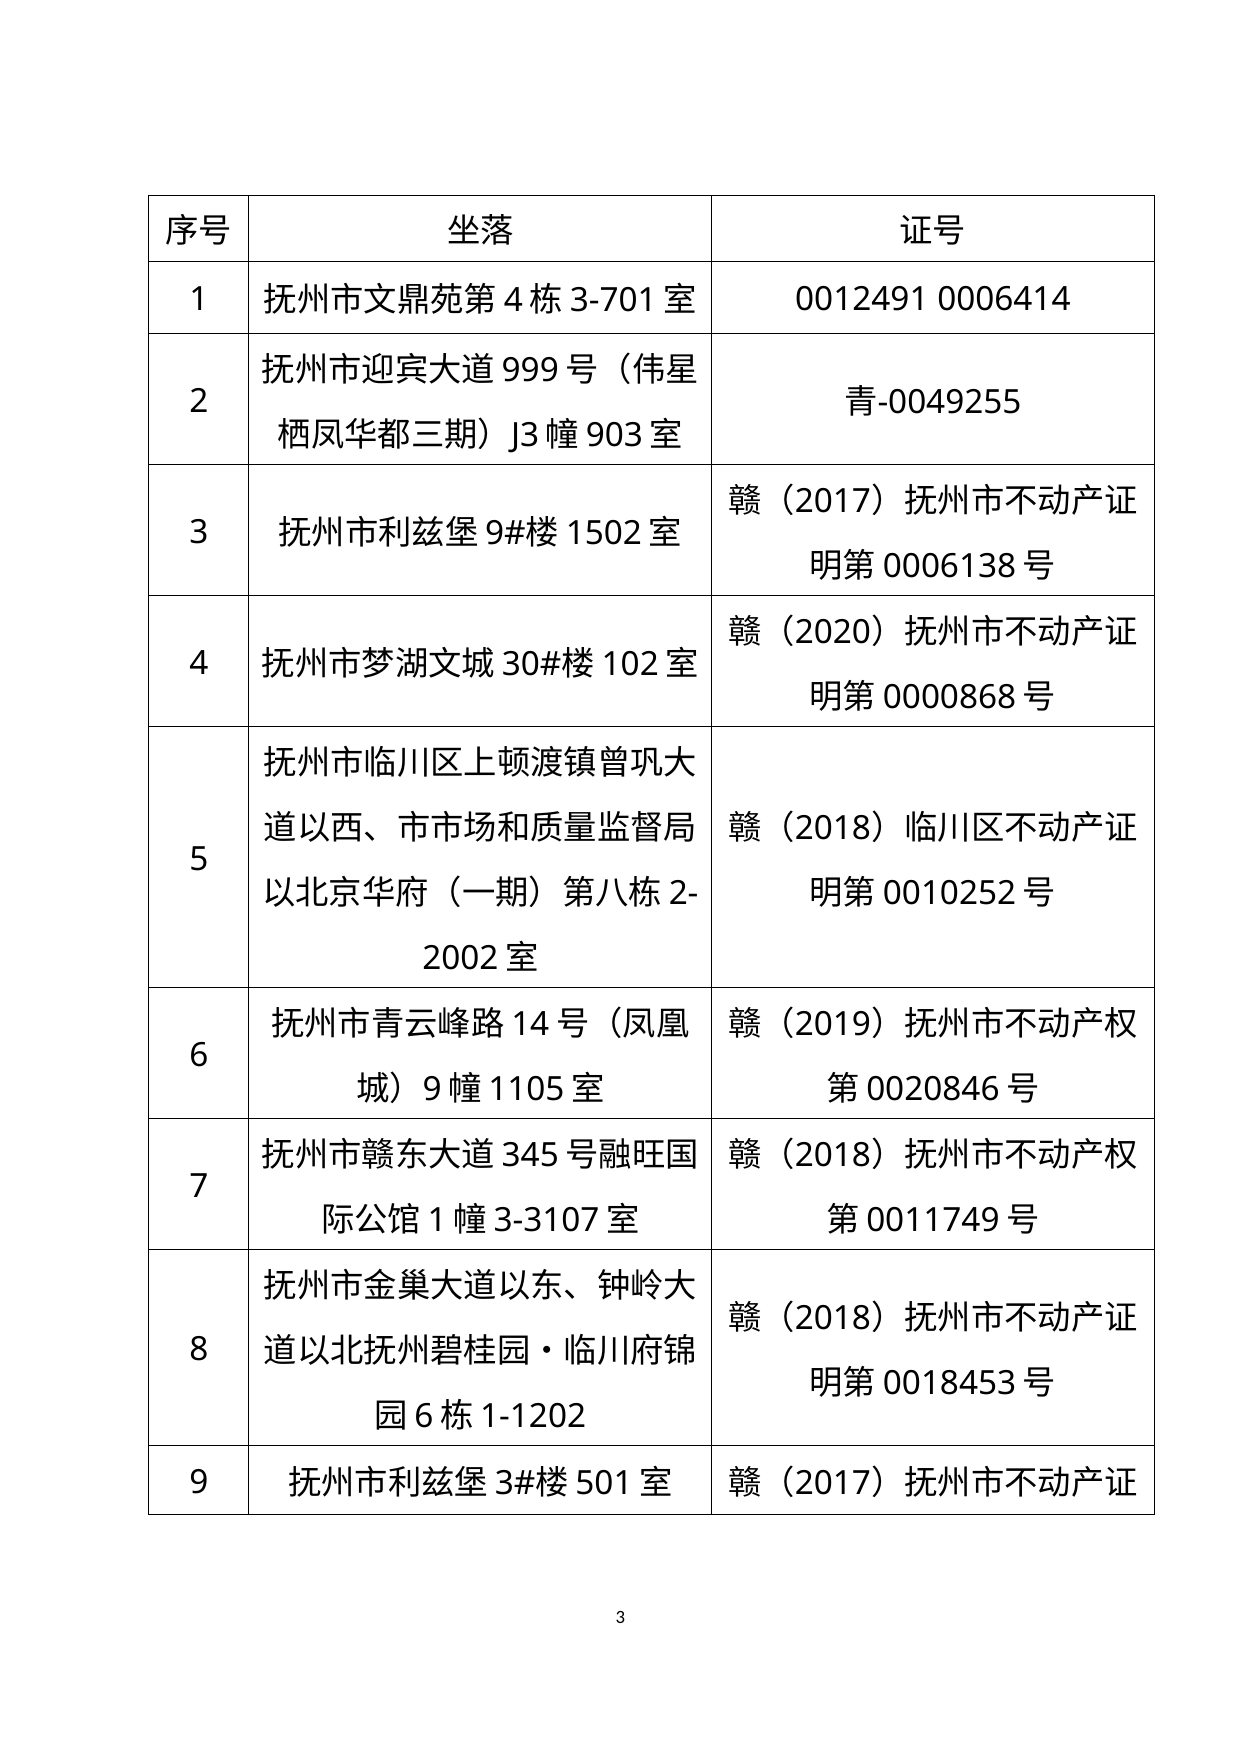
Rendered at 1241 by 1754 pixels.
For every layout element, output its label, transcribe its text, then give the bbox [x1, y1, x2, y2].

table_cell 0012491 0006414 [712, 262, 1154, 333]
table_cell 1 [149, 262, 248, 333]
table_cell 8 [149, 1250, 248, 1445]
table_cell 抚州市文鼎苑第4栋3-701室 [249, 262, 711, 333]
table_cell 2 [149, 334, 248, 464]
table_cell 赣（2017）抚州市不动产证明第0006138号 [712, 465, 1154, 595]
table_cell 7 [149, 1119, 248, 1249]
table_cell 5 [149, 727, 248, 987]
table_cell 赣（2018）抚州市不动产证明第0018453号 [712, 1250, 1154, 1445]
table_cell 抚州市青云峰路14号（凤凰城）9幢1105室 [249, 988, 711, 1118]
table_cell 赣（2020）抚州市不动产证明第0000868号 [712, 596, 1154, 726]
table_cell 抚州市金巢大道以东、钟岭大道以北抚州碧桂园•临川府锦园6栋1-1202 [249, 1250, 711, 1445]
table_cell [712, 1446, 1154, 1514]
table_cell 抚州市赣东大道345号融旺国际公馆1幢3-3107室 [249, 1119, 711, 1249]
table_cell 赣（2019）抚州市不动产权第0020846号 [712, 988, 1154, 1118]
table_cell 抚州市利兹堡3#楼501室 [249, 1446, 711, 1514]
table_cell 9 [149, 1446, 248, 1514]
table_cell 赣（2018）临川区不动产证明第0010252号 [712, 727, 1154, 987]
table_cell 抚州市迎宾大道999号（伟星 栖凤华都三期）J3幢903室 [249, 334, 711, 464]
table_cell 青-0049255 [712, 334, 1154, 464]
table_cell 抚州市临川区上顿渡镇曾巩大道以西、市市场和质量监督局以北京华府（一期）第八栋2-2002室 [249, 727, 711, 987]
table_header 证号 [712, 196, 1154, 261]
table_cell 抚州市利兹堡9#楼1502室 [249, 465, 711, 595]
table_cell 3 [149, 465, 248, 595]
table_header 序号 [149, 196, 248, 261]
table_cell 4 [149, 596, 248, 726]
table_cell 6 [149, 988, 248, 1118]
table_header 坐落 [249, 196, 711, 261]
table_cell 赣（2018）抚州市不动产权第0011749号 [712, 1119, 1154, 1249]
table_cell 抚州市梦湖文城30#楼102室 [249, 596, 711, 726]
